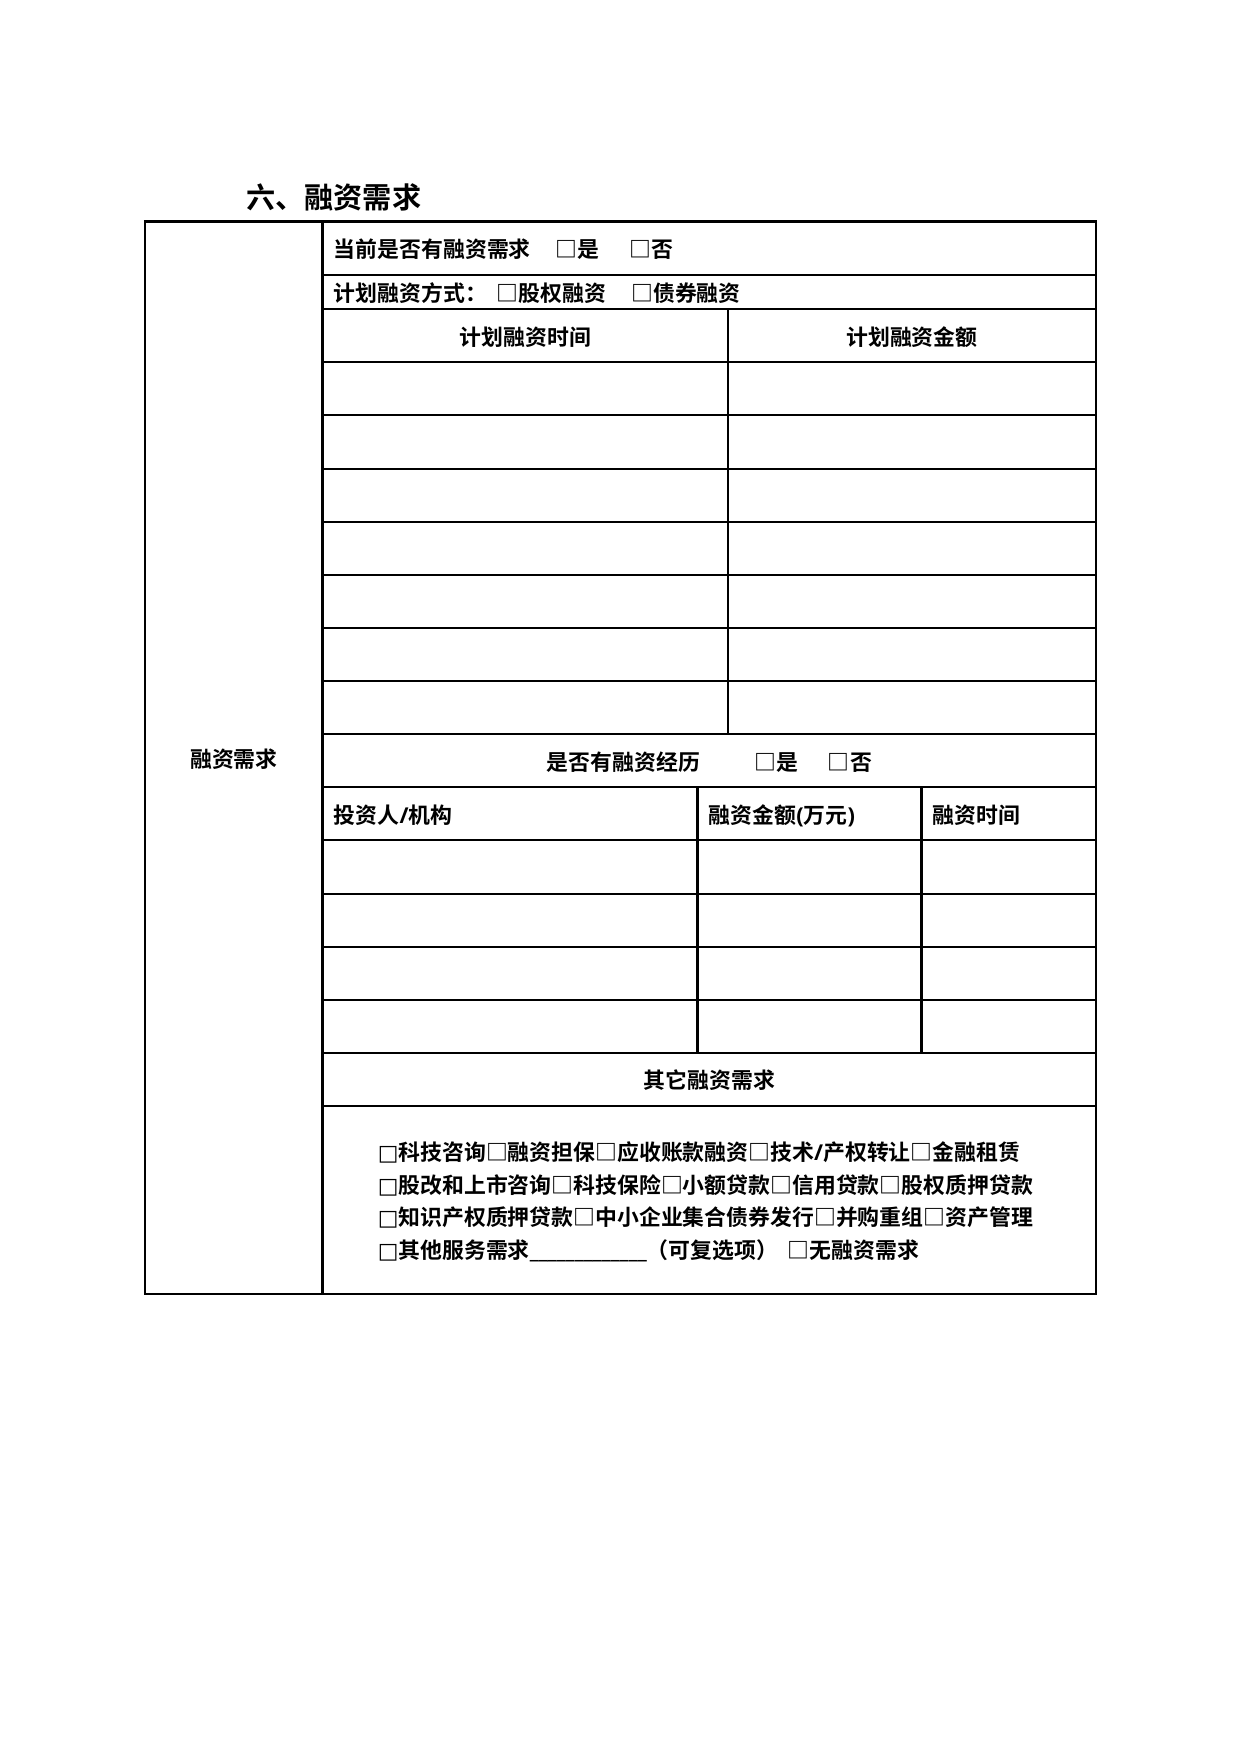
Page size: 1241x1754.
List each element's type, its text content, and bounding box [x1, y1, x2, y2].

table_cell [324, 841, 696, 892]
table_cell [729, 523, 1095, 574]
table_cell 融资金额(万元) [699, 788, 920, 839]
table_cell [324, 948, 696, 999]
table_cell [923, 895, 1095, 946]
table_cell 计划融资方式： □股权融资 □债券融资 [324, 276, 1095, 308]
table_cell [699, 948, 920, 999]
text 六、融资需求 [187, 162, 1053, 220]
table_cell [324, 470, 727, 521]
table_cell 投资人/机构 [324, 788, 696, 839]
table_cell [923, 948, 1095, 999]
table_cell [324, 363, 727, 414]
table_cell [729, 416, 1095, 467]
table_cell [324, 576, 727, 627]
table_cell [324, 629, 727, 680]
table_cell [729, 682, 1095, 733]
table_header 当前是否有融资需求 □是 □否 [324, 223, 1095, 273]
table_cell [923, 1001, 1095, 1052]
table_cell [923, 841, 1095, 892]
table_cell 计划融资时间 [324, 310, 727, 361]
table_cell [729, 629, 1095, 680]
table_cell [729, 470, 1095, 521]
table_cell [729, 576, 1095, 627]
table_cell [324, 682, 727, 733]
table_cell 计划融资金额 [729, 310, 1095, 361]
table_cell [699, 895, 920, 946]
table_cell [699, 1001, 920, 1052]
table_cell [729, 363, 1095, 414]
table_cell 其它融资需求 [324, 1054, 1095, 1105]
table_cell 融资时间 [923, 788, 1095, 839]
table_cell [699, 841, 920, 892]
table_cell [324, 1001, 696, 1052]
table_cell 是否有融资经历 □是 □否 [324, 735, 1095, 786]
table_cell [324, 895, 696, 946]
table_cell □科技咨询□融资担保□应收账款融资□技术/产权转让□金融租赁 □股改和上市咨询□科技保险□小额贷款□信用贷款□股权质押贷款 □知识产权质押贷款□中小企业集合债券发行□并购重组□资产管理 □其他服务需求_____________（可复选项） □无融资需求 [324, 1107, 1095, 1293]
table_header 融资需求 [146, 223, 321, 1293]
table_cell [324, 523, 727, 574]
table_cell [324, 416, 727, 467]
